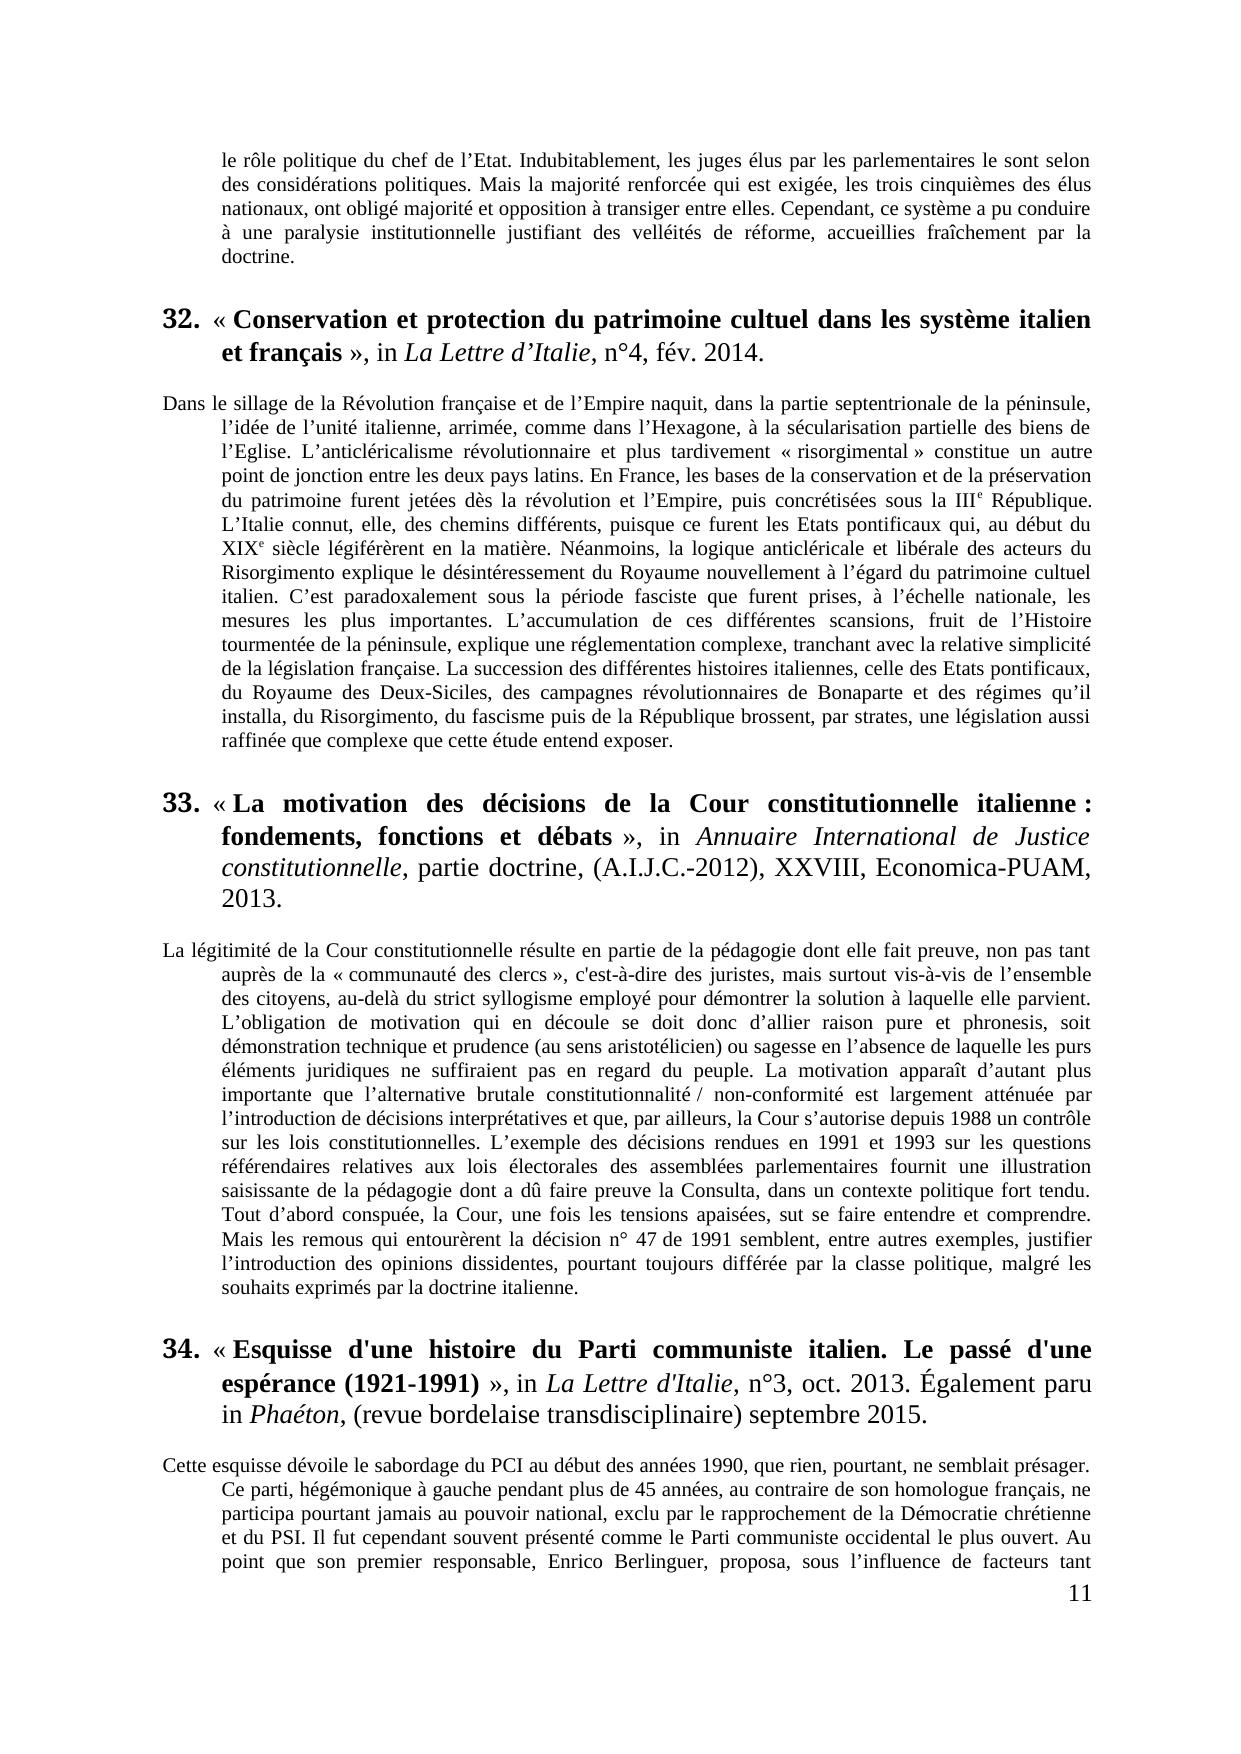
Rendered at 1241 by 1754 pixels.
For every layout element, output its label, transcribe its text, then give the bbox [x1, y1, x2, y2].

list « La motivation des décisions de la Cour constitutionnelle italienne : fondements, fonctions et débats », in Annuaire International de Justice constitutionnelle, partie doctrine, (A.I.J.C.-2012), XXVIII, Economica-PUAM, 2013. [162, 783, 1092, 914]
text La légitimité de la Cour constitutionnelle résulte en partie de la pédagogie dont elle fait preuve, non pas tant auprès de la « communauté des clercs », c'est-à-dire des juristes, mais surtout vis-à-vis de l’ensemble des citoyens, au-delà du strict syllogisme employé pour démontrer la solution à laquelle elle parvient. L’obligation de motivation qui en découle se doit donc d’allier raison pure et phronesis, soit démonstration technique et prudence (au sens aristotélicien) ou sagesse en l’absence de laquelle les purs éléments juridiques ne suffiraient pas en regard du peuple. La motivation apparaît d’autant plus importante que l’alternative brutale constitutionnalité / non-conformité est largement atténuée par l’introduction de décisions interprétatives et que, par ailleurs, la Cour s’autorise depuis 1988 un contrôle sur les lois constitutionnelles. L’exemple des décisions rendues en 1991 et 1993 sur les questions référendaires relatives aux lois électorales des assemblées parlementaires fournit une illustration saisissante de la pédagogie dont a dû faire preuve la Consulta, dans un contexte politique fort tendu. Tout d’abord conspuée, la Cour, une fois les tensions apaisées, sut se faire entendre et comprendre. Mais les remous qui entourèrent la décision n° 47 de 1991 semblent, entre autres exemples, justifier l’introduction des opinions dissidentes, pourtant toujours différée par la classe politique, malgré les souhaits exprimés par la doctrine italienne. [162, 938, 1092, 1299]
list « Esquisse d'une histoire du Parti communiste italien. Le passé d'une espérance (1921-1991) », in La Lettre d'Italie, n°3, oct. 2013. Également paru in Phaéton, (revue bordelaise transdisciplinaire) septembre 2015. [162, 1330, 1092, 1429]
text Dans le sillage de la Révolution française et de l’Empire naquit, dans la partie septentrionale de la péninsule, l’idée de l’unité italienne, arrimée, comme dans l’Hexagone, à la sécularisation partielle des biens de l’Eglise. L’anticléricalisme révolutionnaire et plus tardivement « risorgimental » constitue un autre point de jonction entre les deux pays latins. En France, les bases de la conservation et de la préservation du patrimoine furent jetées dès la révolution et l’Empire, puis concrétisées sous la IIIe République. L’Italie connut, elle, des chemins différents, puisque ce furent les Etats pontificaux qui, au début du XIXe siècle légiférèrent en la matière. Néanmoins, la logique anticléricale et libérale des acteurs du Risorgimento explique le désintéressement du Royaume nouvellement à l’égard du patrimoine cultuel italien. C’est paradoxalement sous la période fasciste que furent prises, à l’échelle nationale, les mesures les plus importantes. L’accumulation de ces différentes scansions, fruit de l’Histoire tourmentée de la péninsule, explique une réglementation complexe, tranchant avec la relative simplicité de la législation française. La succession des différentes histoires italiennes, celle des Etats pontificaux, du Royaume des Deux-Siciles, des campagnes révolutionnaires de Bonaparte et des régimes qu’il installa, du Risorgimento, du fascisme puis de la République brossent, par strates, une législation aussi raffinée que complexe que cette étude entend exposer. [162, 391, 1092, 752]
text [162, 1453, 1092, 1573]
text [162, 148, 1092, 268]
list « Conservation et protection du patrimoine cultuel dans les système italien et français », in La Lettre d’Italie, n°4, fév. 2014. [162, 299, 1092, 367]
